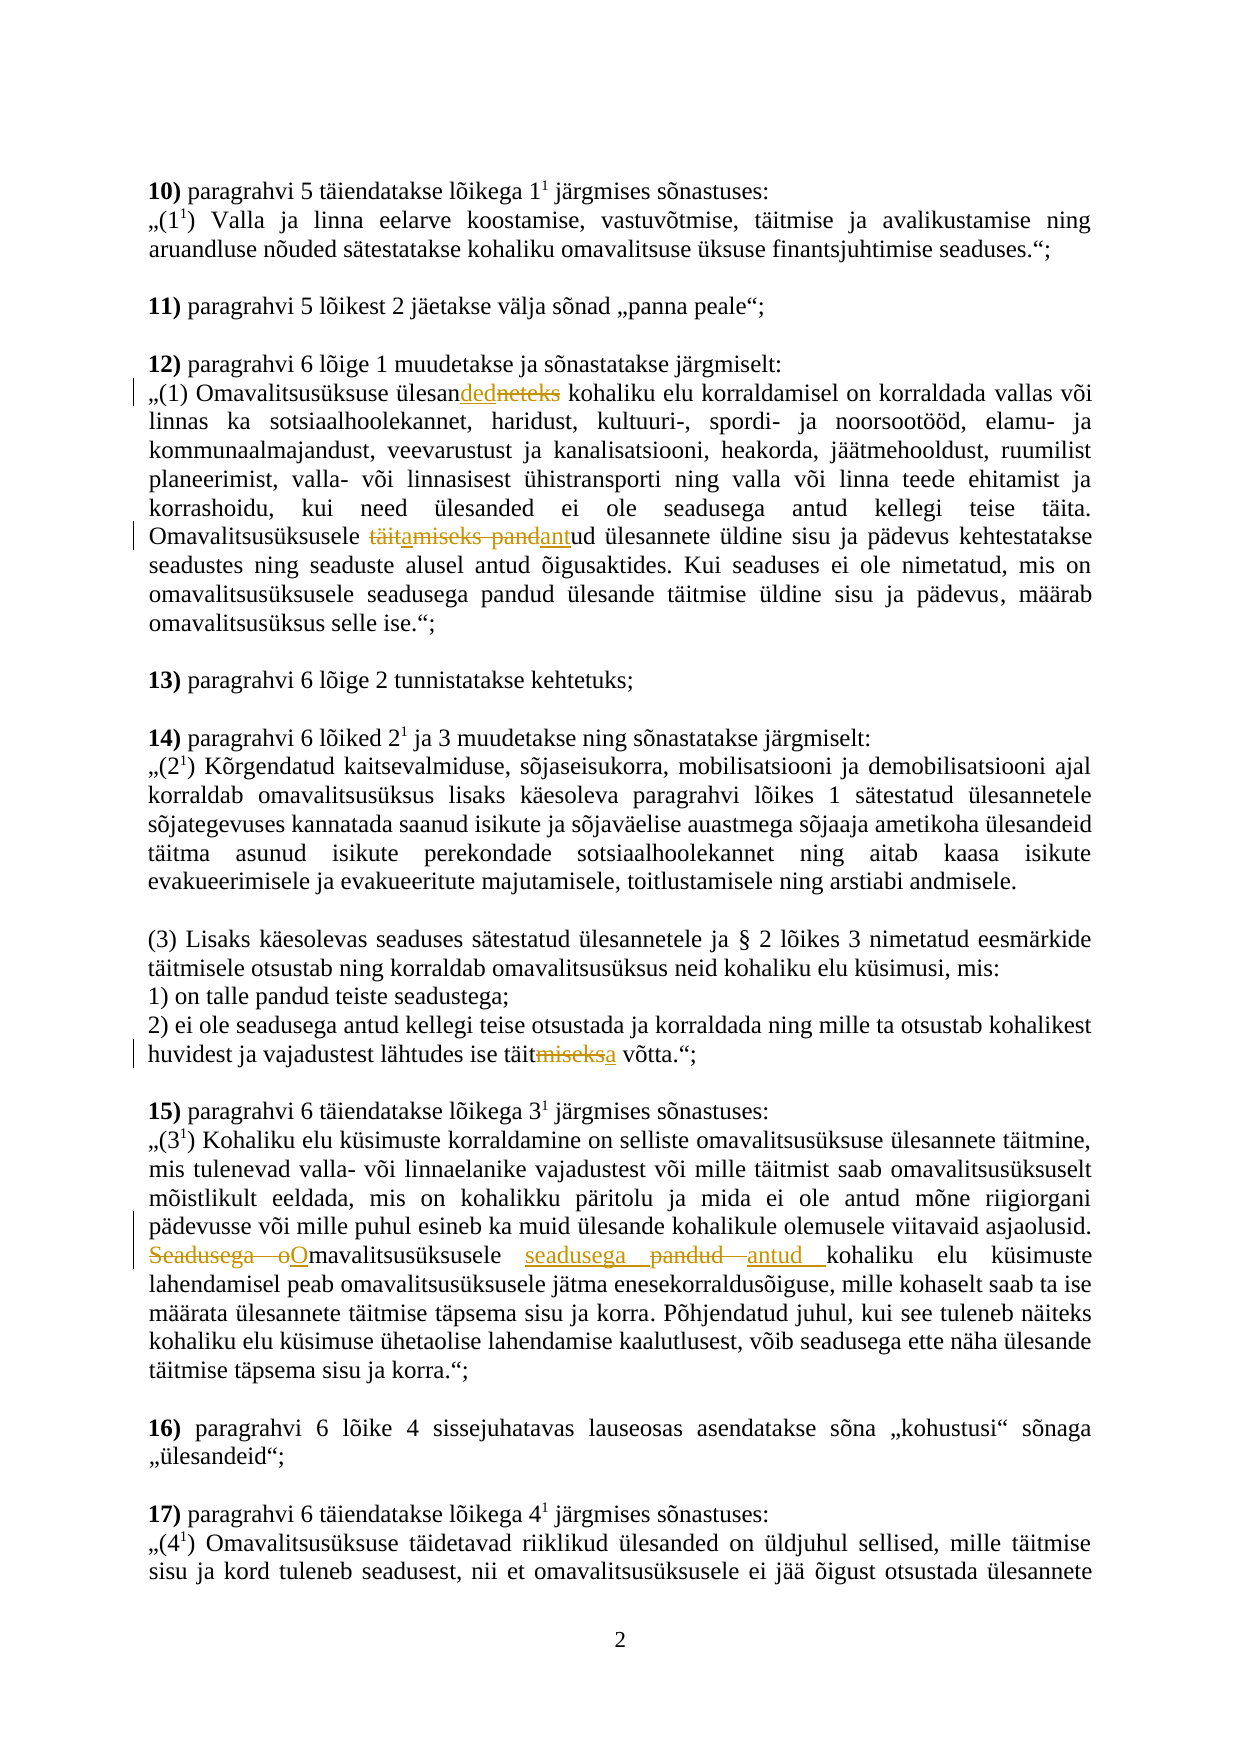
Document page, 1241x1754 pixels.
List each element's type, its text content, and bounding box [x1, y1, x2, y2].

text 17) paragrahvi 6 täiendatakse lõikega 41 järgmises sõnastuses: [148, 1499, 1092, 1528]
text 15) paragrahvi 6 täiendatakse lõikega 31 järgmises sõnastuses: [148, 1096, 1092, 1125]
text 13) paragrahvi 6 lõige 2 tunnistatakse kehtetuks; [148, 665, 1092, 694]
text 16) paragrahvi 6 lõike 4 sissejuhatavas lauseosas asendatakse sõna „kohustusi“ sõnaga „ülesandeid“; [148, 1413, 1092, 1470]
text „(31) Kohaliku elu küsimuste korraldamine on selliste omavalitsusüksuse ülesannete täitmine, mis tulenevad valla- või linnaelanike vajadustest või mille täitmist saab omavalitsusüksuselt mõistlikult eeldada, mis on kohalikku päritolu ja mida ei ole antud mõne riigiorgani pädevusse või mille puhul esineb ka muid ülesande kohalikule olemusele viitavaid asjaolusid. mavalitsusüksusele kohaliku elu küsimuste lahendamisel peab omavalitsusüksusele jätma enesekorraldusõiguse, mille kohaselt saab ta ise määrata ülesannete täitmise täpsema sisu ja korra. Põhjendatud juhul, kui see tuleneb näiteks kohaliku elu küsimuse ühetaolise lahendamise kaalutlusest, võib seadusega ette näha ülesande täitmise täpsema sisu ja korra.“; [148, 1125, 1092, 1384]
text 2) ei ole seadusega antud kellegi teise otsustada ja korraldada ning mille ta otsustab kohalikest huvidest ja vajadustest lähtudes ise täit võtta.“; [148, 1010, 1092, 1068]
text „(11) Valla ja linna eelarve koostamise, vastuvõtmise, täitmise ja avalikustamise ning aruandluse nõuded sätestatakse kohaliku omavalitsuse üksuse finantsjuhtimise seaduses.“; [148, 205, 1092, 263]
text 14) paragrahvi 6 lõiked 21 ja 3 muudetakse ning sõnastatakse järgmiselt: [148, 723, 1092, 751]
text 11) paragrahvi 5 lõikest 2 jäetakse välja sõnad „panna peale“; [148, 291, 1092, 320]
text (3) Lisaks käesolevas seaduses sätestatud ülesannetele ja § 2 lõikes 3 nimetatud eesmärkide täitmisele otsustab ning korraldab omavalitsusüksus neid kohaliku elu küsimusi, mis: [148, 924, 1092, 981]
text 12) paragrahvi 6 lõige 1 muudetakse ja sõnastatakse järgmiselt: [148, 349, 1092, 378]
text „(1) Omavalitsusüksuse ülesan kohaliku elu korraldamisel on korraldada vallas või linnas ka sotsiaalhoolekannet, haridust, kultuuri-, spordi- ja noorsootööd, elamu- ja kommunaalmajandust, veevarustust ja kanalisatsiooni, heakorda, jäätmehooldust, ruumilist planeerimist, valla- või linnasisest ühistransporti ning valla või linna teede ehitamist ja korrashoidu, kui need ülesanded ei ole seadusega antud kellegi teise täita. Omavalitsusüksusele ud ülesannete üldine sisu ja pädevus kehtestatakse seadustes ning seaduste alusel antud õigusaktides. Kui seaduses ei ole nimetatud, mis on omavalitsusüksusele seadusega pandud ülesande täitmise üldine sisu ja pädevus, määrab omavalitsusüksus selle ise.“; [148, 378, 1092, 636]
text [148, 1528, 1092, 1585]
text 1) on talle pandud teiste seadustega; [148, 981, 1092, 1010]
text 10) paragrahvi 5 täiendatakse lõikega 11 järgmises sõnastuses: [148, 176, 1092, 205]
text „(21) Kõrgendatud kaitsevalmiduse, sõjaseisukorra, mobilisatsiooni ja demobilisatsiooni ajal korraldab omavalitsusüksus lisaks käesoleva paragrahvi lõikes 1 sätestatud ülesannetele sõjategevuses kannatada saanud isikute ja sõjaväelise auastmega sõjaaja ametikoha ülesandeid täitma asunud isikute perekondade sotsiaalhoolekannet ning aitab kaasa isikute evakueerimisele ja evakueeritute majutamisele, toitlustamisele ning arstiabi andmisele. [148, 751, 1092, 895]
